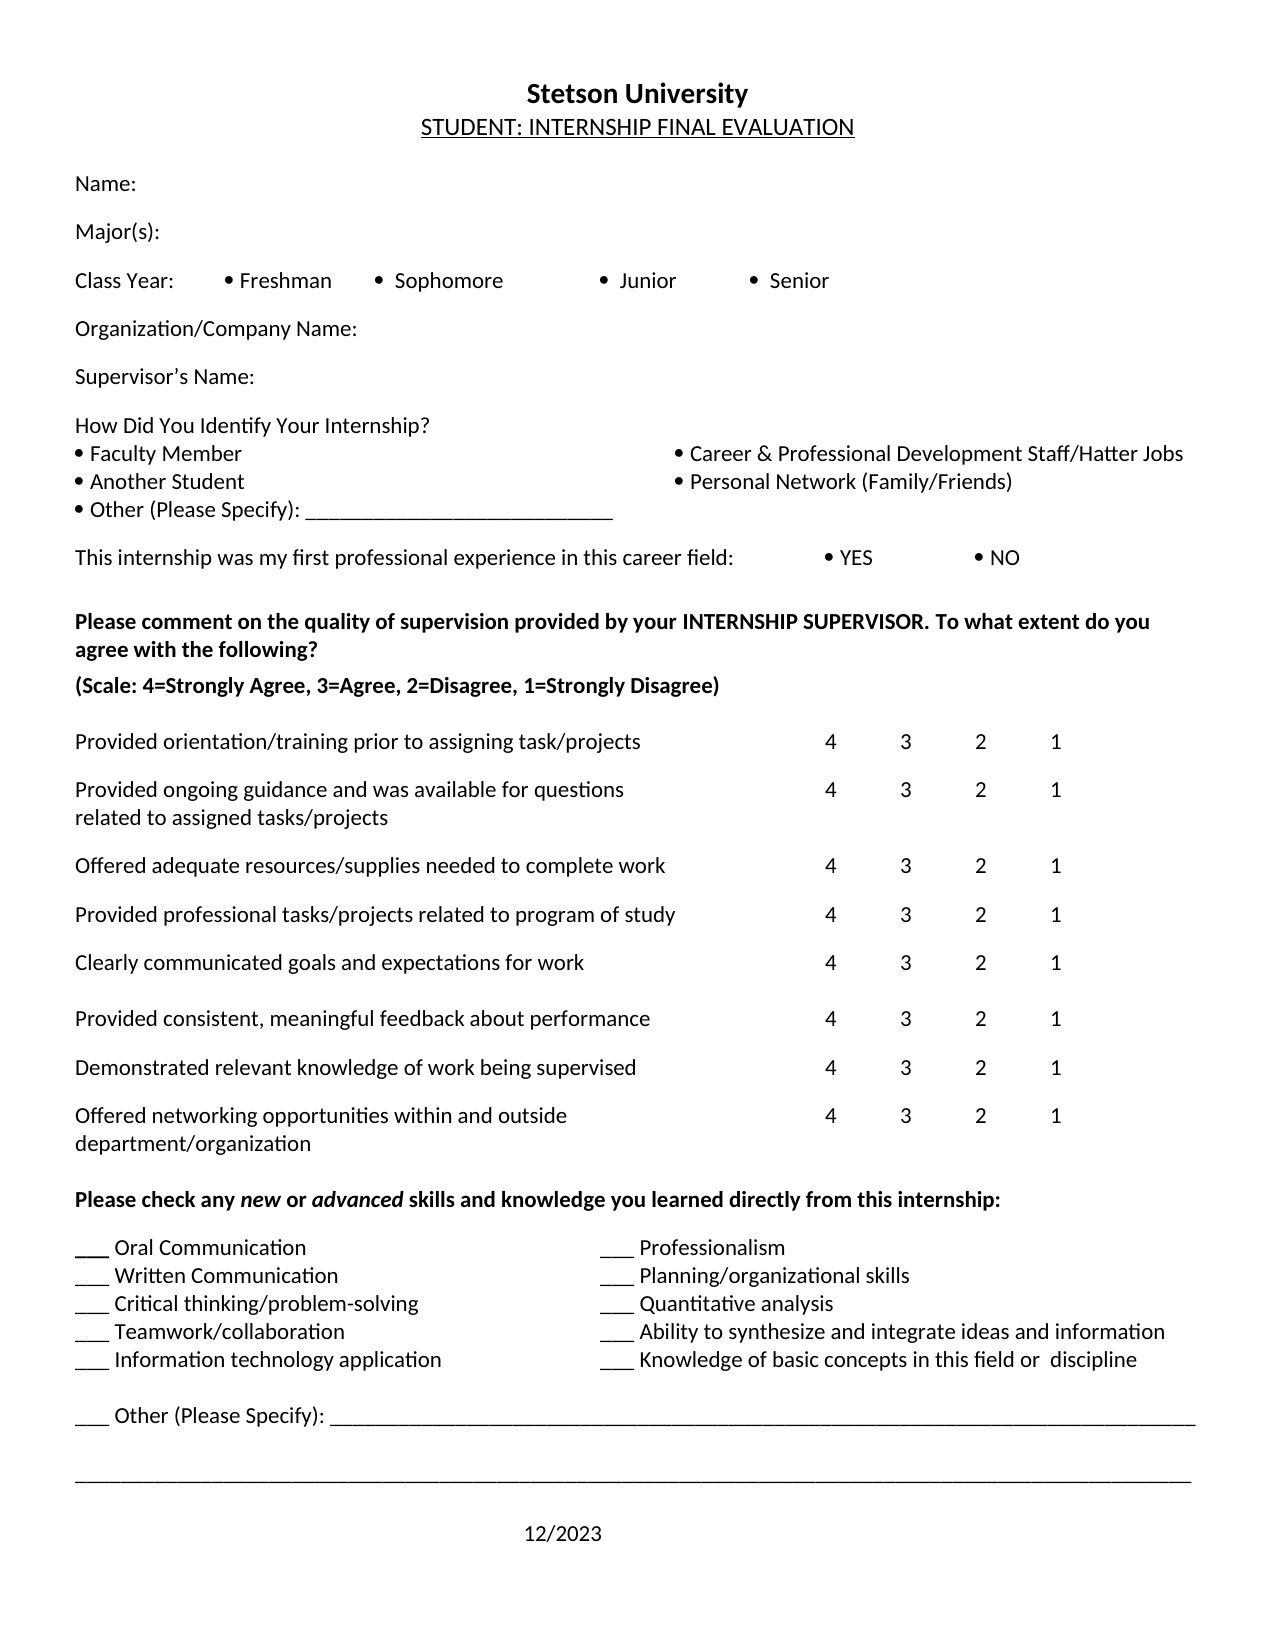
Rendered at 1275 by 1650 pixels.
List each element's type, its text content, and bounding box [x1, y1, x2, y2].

text This internship was my first professional experience in this career field: YES NO [75, 543, 1200, 571]
text Class Year: Freshman Sophomore Junior Senior [75, 266, 1200, 294]
text department/organization [75, 1129, 1200, 1157]
text Major(s): [75, 217, 1200, 246]
text ___ Other (Please Specify): ____________________________________________________________________________ [75, 1402, 1200, 1429]
text Name: [75, 169, 1200, 197]
text (Scale: 4=Strongly Agree, 3=Agree, 2=Disagree, 1=Strongly Disagree) [75, 671, 1200, 699]
text Clearly communicated goals and expectations for work 4 3 2 1 [75, 948, 1200, 976]
text ___ Critical thinking/problem-solving ___ Quantitative analysis [75, 1289, 1200, 1317]
text ___ Oral Communication ___ Professionalism [75, 1233, 1200, 1261]
text Another Student Personal Network (Family/Friends) [75, 467, 1200, 495]
text Organization/Company Name: [75, 314, 1200, 342]
text Demonstrated relevant knowledge of work being supervised 4 3 2 1 [75, 1053, 1200, 1081]
text STUDENT: Internship Final Evaluation [75, 111, 1200, 141]
text Offered networking opportunities within and outside 4 3 2 1 [75, 1101, 1200, 1129]
text Other (Please Specify): ___________________________ [75, 495, 1200, 523]
text Supervisor’s Name: [75, 362, 1200, 391]
text Stetson University [75, 75, 1200, 111]
text Provided professional tasks/projects related to program of study 4 3 2 1 [75, 900, 1200, 928]
text Faculty Member Career & Professional Development Staff/Hatter Jobs [75, 439, 1200, 467]
text ___ Teamwork/collaboration ___ Ability to synthesize and integrate ideas and information [75, 1317, 1200, 1346]
text How Did You Identify Your Internship? [75, 411, 1200, 439]
text ___ Information technology application ___ Knowledge of basic concepts in this field or discipline [75, 1346, 1200, 1373]
text ___ Written Communication ___ Planning/organizational skills [75, 1261, 1200, 1289]
text __________________________________________________________________________________________________ [75, 1458, 1200, 1486]
text Please comment on the quality of supervision provided by your Internship Supervisor. To what extent do you agree with the following? [75, 607, 1200, 663]
text Provided ongoing guidance and was available for questions 4 3 2 1 related to assigned tasks/projects [75, 775, 1200, 831]
text Please check any new or advanced skills and knowledge you learned directly from this internship: [75, 1185, 1200, 1213]
text Provided consistent, meaningful feedback about performance 4 3 2 1 [75, 1004, 1200, 1032]
text Offered adequate resources/supplies needed to complete work 4 3 2 1 [75, 852, 1200, 880]
text Provided orientation/training prior to assigning task/projects 4 3 2 1 [75, 727, 1200, 755]
